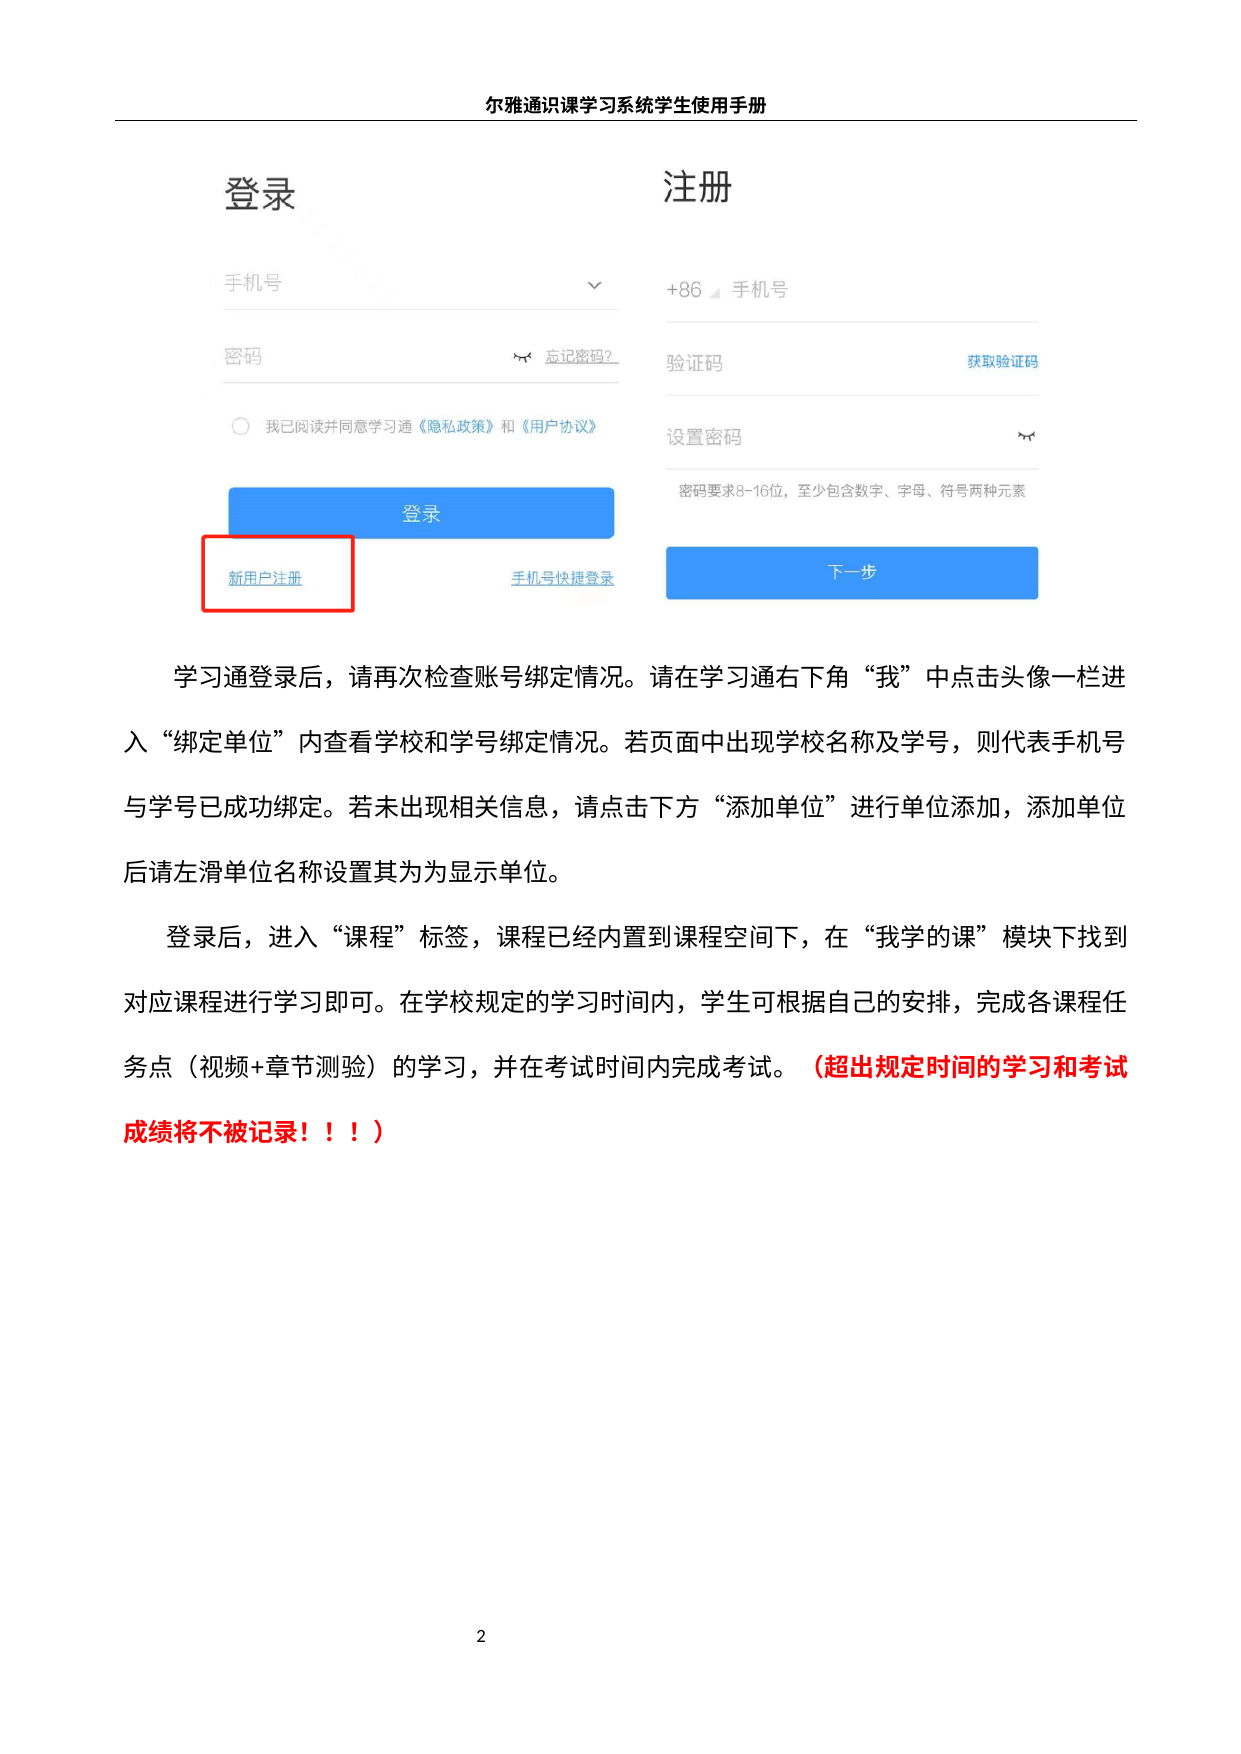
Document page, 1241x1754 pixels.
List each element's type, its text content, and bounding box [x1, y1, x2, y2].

list 登录后，进入“课程”标签，课程已经内置到课程空间下，在“我学的课”模块下找到对应课程进行学习即可。在学校规定的学习时间内，学生可根据自己的安排，完成各课程任务点（视频+章节测验）的学习，并在考试时间内完成考试。（超出规定时间的学习和考试成绩将不被记录！！！） [123, 903, 1129, 1163]
list 学习通登录后，请再次检查账号绑定情况。请在学习通右下角“我”中点击头像一栏进入“绑定单位”内查看学校和学号绑定情况。若页面中出现学校名称及学号，则代表手机号与学号已成功绑定。若未出现相关信息，请点击下方“添加单位”进行单位添加，添加单位后请左滑单位名称设置其为为显示单位。 [123, 643, 1129, 903]
picture [195, 155, 1057, 613]
